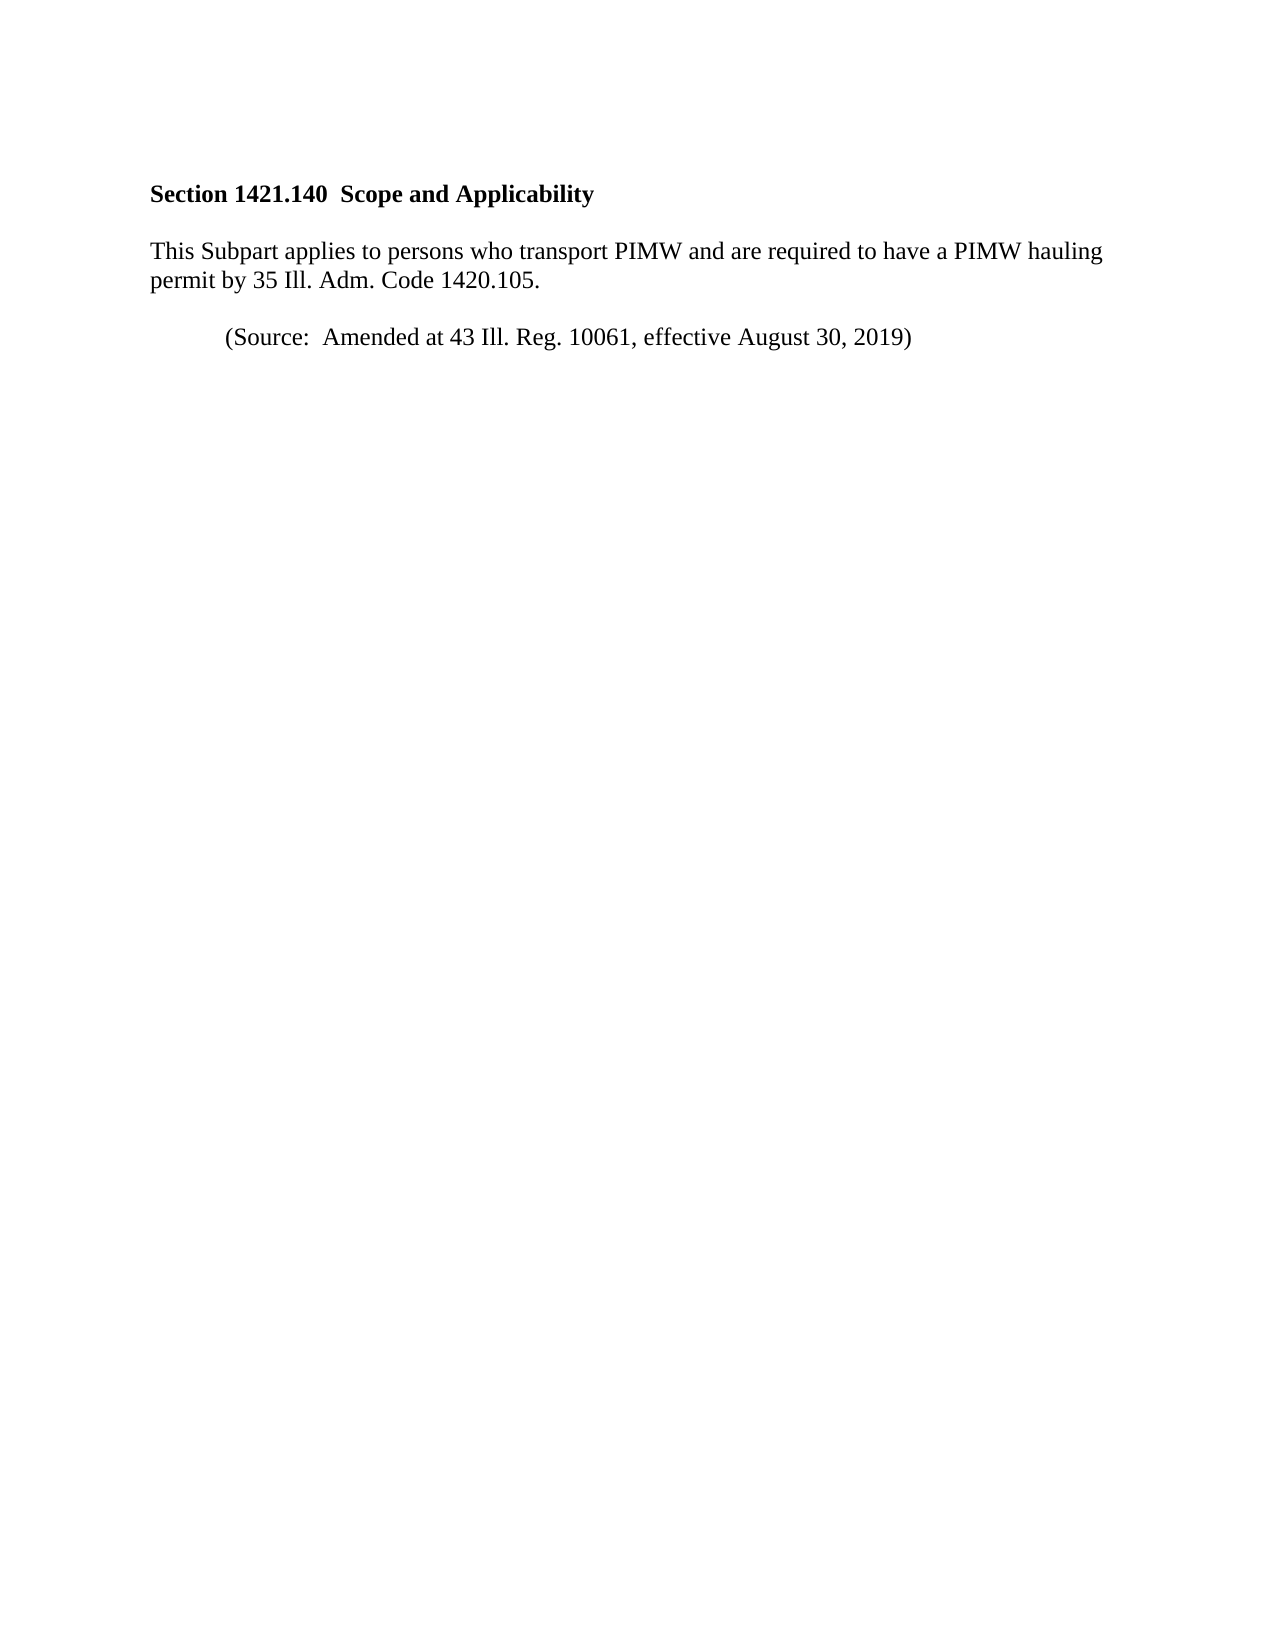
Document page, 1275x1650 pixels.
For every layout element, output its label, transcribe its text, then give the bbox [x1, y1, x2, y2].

text Section 1421.140 Scope and Applicability [150, 179, 1125, 207]
text This Subpart applies to persons who transport PIMW and are required to have a PIMW hauling permit by 35 Ill. Adm. Code 1420.105. [150, 236, 1125, 294]
text (Source: Amended at 43 Ill. Reg. 10061, effective August 30, 2019) [150, 322, 1125, 351]
